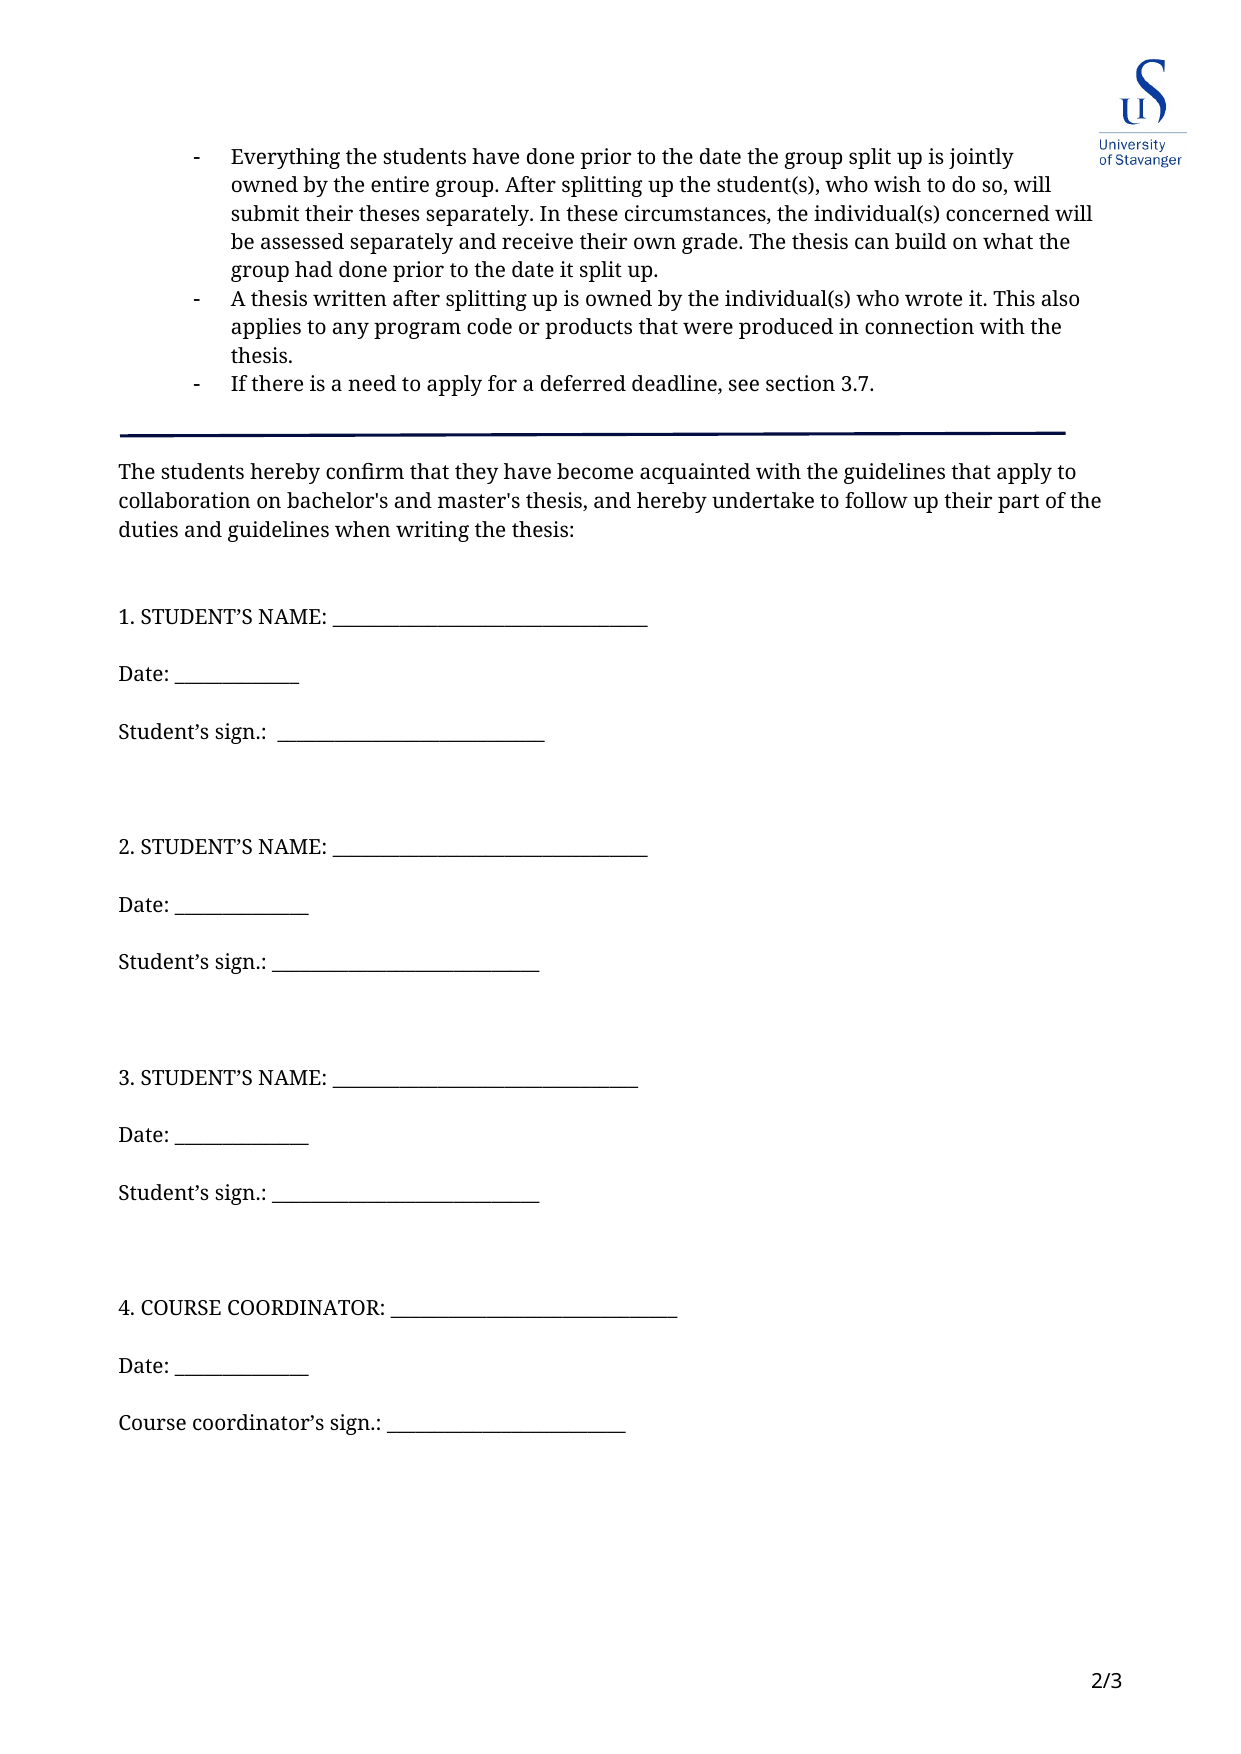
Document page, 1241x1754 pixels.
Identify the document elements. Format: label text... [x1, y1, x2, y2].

text Date: ______________ [118, 890, 1122, 918]
text Student’s sign.: ____________________________ [118, 717, 1122, 746]
list Everything the students have done prior to the date the group split up is jointly owned by the entire group. After splitting up the student(s), who wish to do so, will submit their theses separately. In these circumstances, the individual(s) concerned will be assessed separately and receive their own grade. The thesis can build on what the group had done prior to the date it split up. [193, 142, 1122, 284]
text 3. STUDENT’S NAME: ________________________________ [118, 1063, 1122, 1091]
text Student’s sign.: ____________________________ [118, 947, 1122, 976]
text Date: ______________ [118, 1351, 1122, 1379]
text Student’s sign.: ____________________________ [118, 1178, 1122, 1206]
text Course coordinator’s sign.: _________________________ [118, 1408, 1122, 1437]
list A thesis written after splitting up is owned by the individual(s) who wrote it. This also applies to any program code or products that were produced in connection with the thesis. [193, 284, 1122, 369]
list If there is a need to apply for a deferred deadline, see section 3.7. [193, 369, 1122, 398]
text Date: _____________ [118, 659, 1122, 688]
picture [1098, 59, 1187, 168]
text Date: ______________ [118, 1120, 1122, 1149]
text 1. STUDENT’S NAME: _________________________________ [118, 602, 1122, 630]
text The students hereby confirm that they have become acquainted with the guidelines that apply to collaboration on bachelor's and master's thesis, and hereby undertake to follow up their part of the duties and guidelines when writing the thesis: [118, 456, 1122, 543]
text 4. COURSE COORDINATOR: ______________________________ [118, 1293, 1122, 1322]
text 2. STUDENT’S NAME: _________________________________ [118, 832, 1122, 861]
